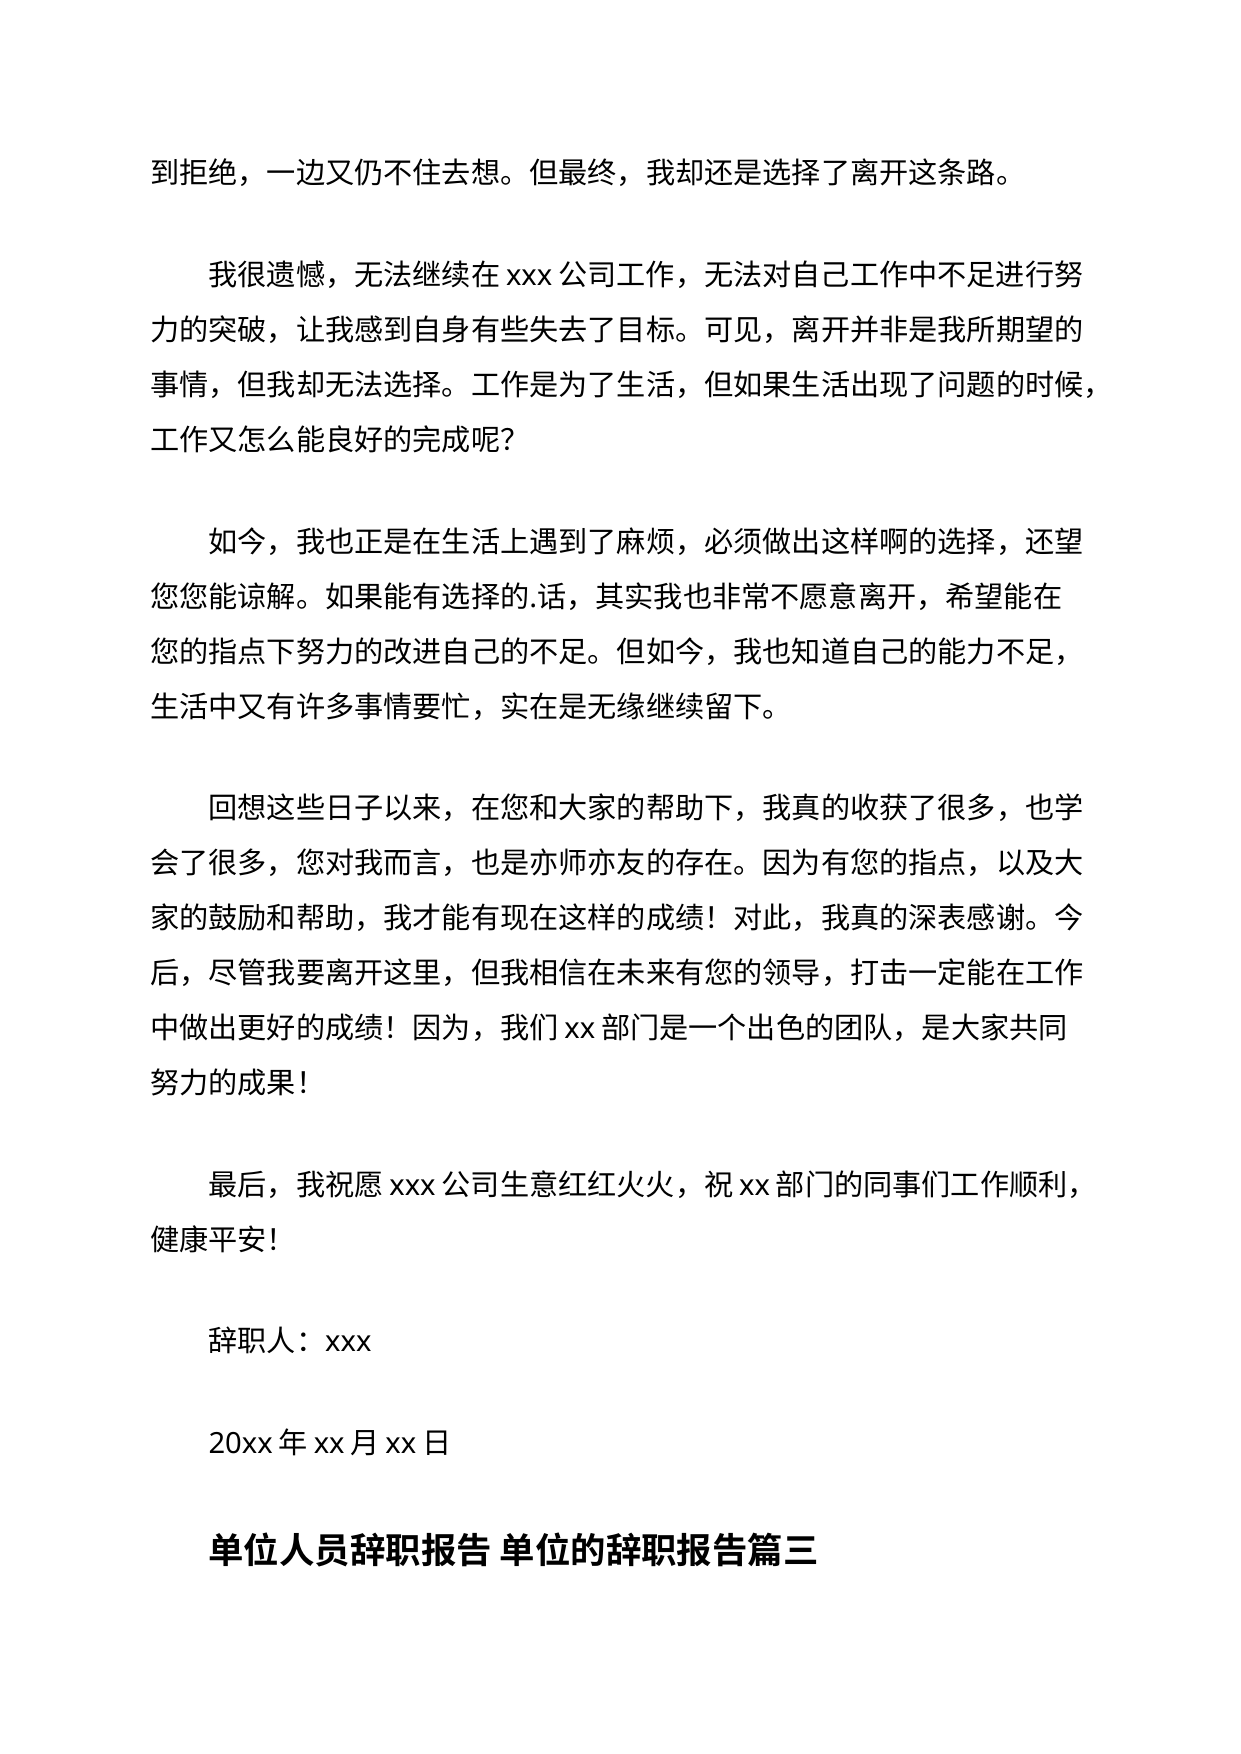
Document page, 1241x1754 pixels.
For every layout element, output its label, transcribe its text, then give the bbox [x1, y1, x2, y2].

text 单位人员辞职报告 单位的辞职报告篇三 [150, 1522, 1090, 1573]
text 如今，我也正是在生活上遇到了麻烦，必须做出这样啊的选择，还望您您能谅解。如果能有选择的.话，其实我也非常不愿意离开，希望能在您的指点下努力的改进自己的不足。但如今，我也知道自己的能力不足，生活中又有许多事情要忙，实在是无缘继续留下。 [150, 518, 1090, 725]
text 我很遗憾，无法继续在xxx公司工作，无法对自己工作中不足进行努力的突破，让我感到自身有些失去了目标。可见，离开并非是我所期望的事情，但我却无法选择。工作是为了生活，但如果生活出现了问题的时候，工作又怎么能良好的完成呢？ [150, 252, 1090, 459]
text 辞职人：xxx [150, 1318, 1090, 1360]
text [150, 150, 1090, 192]
text 最后，我祝愿xxx公司生意红红火火，祝xx部门的同事们工作顺利，健康平安！ [150, 1161, 1090, 1258]
text 回想这些日子以来，在您和大家的帮助下，我真的收获了很多，也学会了很多，您对我而言，也是亦师亦友的存在。因为有您的指点，以及大家的鼓励和帮助，我才能有现在这样的成绩！对此，我真的深表感谢。今后，尽管我要离开这里，但我相信在未来有您的领导，打击一定能在工作中做出更好的成绩！因为，我们xx部门是一个出色的团队，是大家共同努力的成果！ [150, 785, 1090, 1102]
text 20xx年xx月xx日 [150, 1420, 1090, 1462]
